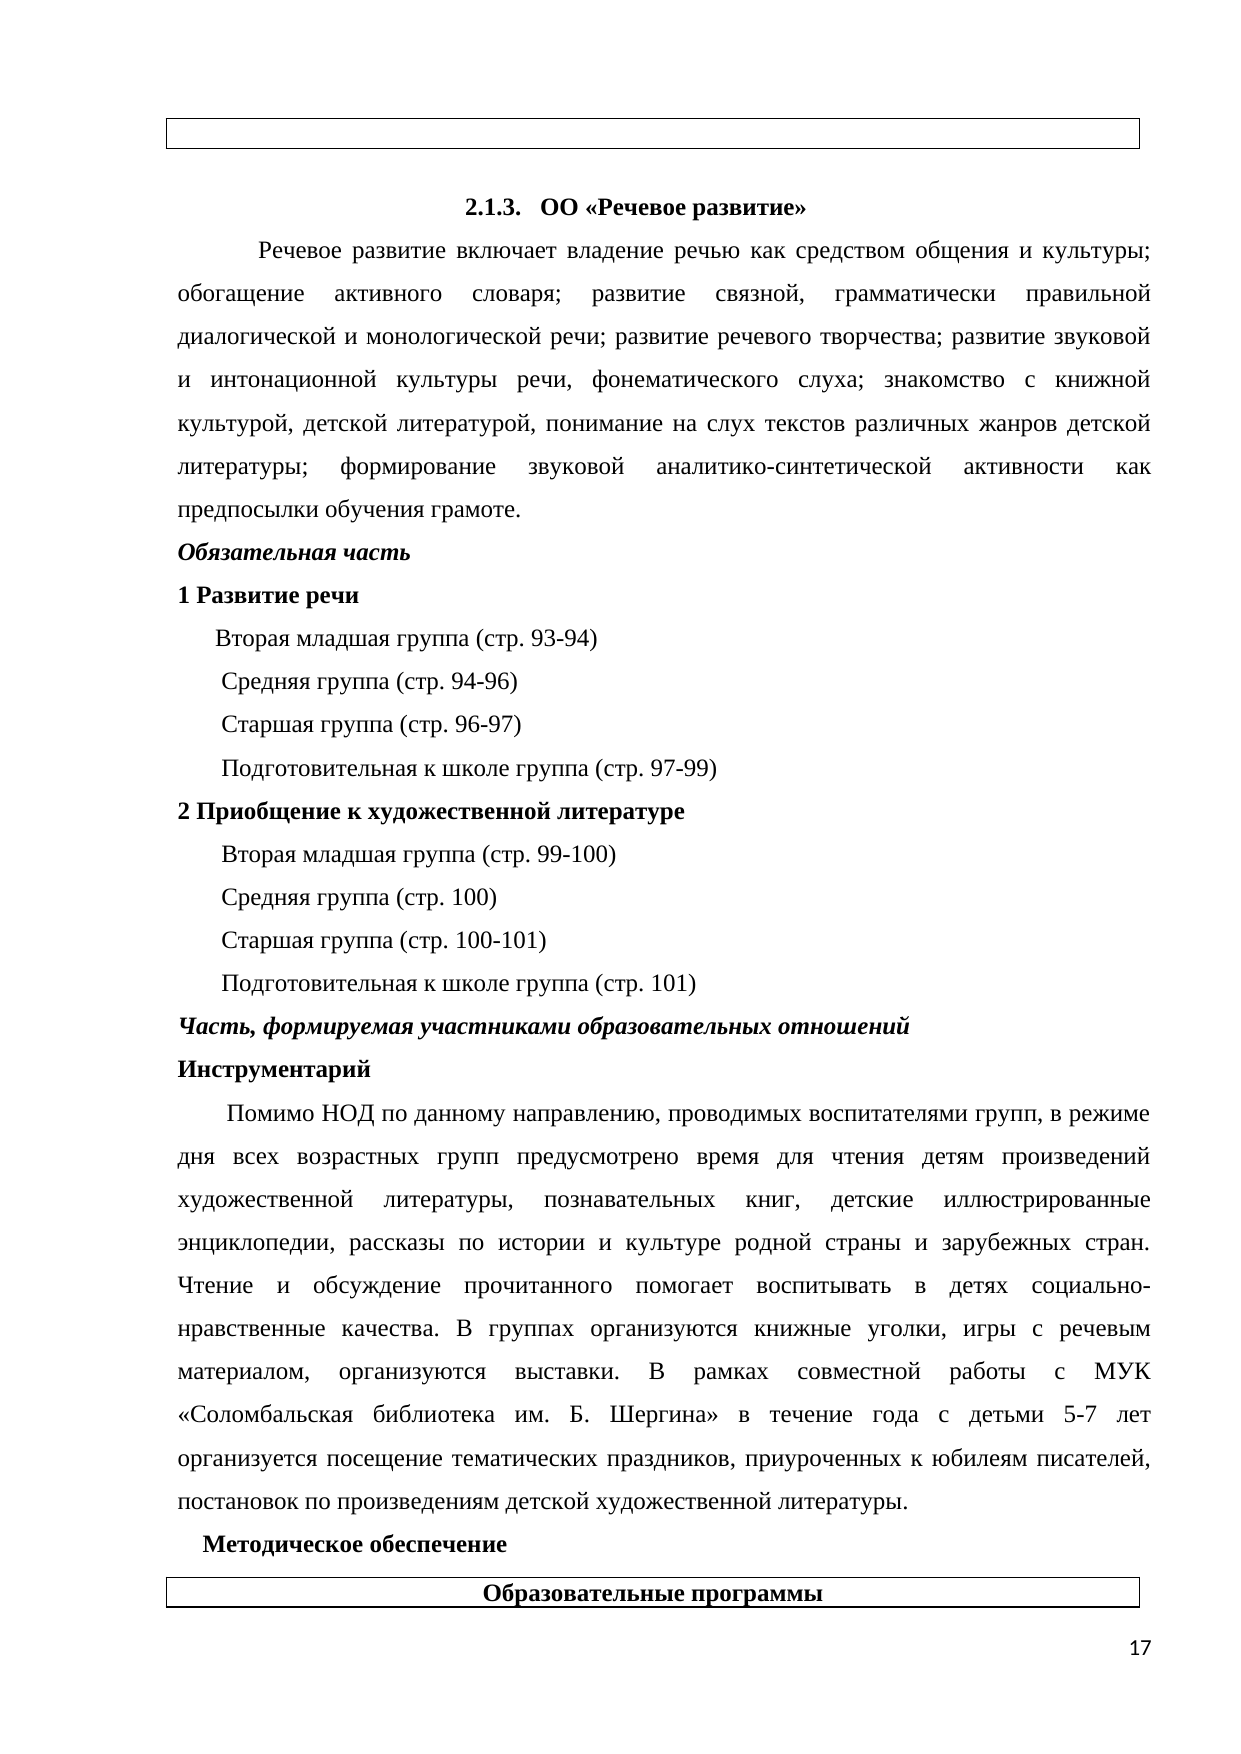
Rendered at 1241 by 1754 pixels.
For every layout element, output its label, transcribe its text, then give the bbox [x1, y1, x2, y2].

text Обязательная часть [177, 537, 1152, 566]
text Речевое развитие включает владение речью как средством общения и культуры; обогащение активного словаря; развитие связной, грамматически правильной диалогической и монологической речи; развитие речевого творчества; развитие звуковой и интонационной культуры речи, фонематического слуха; знакомство с книжной культурой, детской литературой, понимание на слух текстов различных жанров детской литературы; формирование звуковой аналитико-синтетической активности как предпосылки обучения грамоте. [177, 235, 1152, 523]
text Вторая младшая группа (стр. 99-100) [177, 839, 1152, 868]
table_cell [167, 119, 1139, 148]
text Вторая младшая группа (стр. 93-94) [177, 623, 1152, 652]
table_header Образовательные программы [167, 1578, 1139, 1606]
text Помимо НОД по данному направлению, проводимых воспитателями групп, в режиме дня всех возрастных групп предусмотрено время для чтения детям произведений художественной литературы, познавательных книг, детские иллюстрированные энциклопедии, рассказы по истории и культуре родной страны и зарубежных стран. Чтение и обсуждение прочитанного помогает воспитывать в детях социально-нравственные качества. В группах организуются книжные уголки, игры с речевым материалом, организуются выставки. В рамках совместной работы с МУК «Соломбальская библиотека им. Б. Шергина» в течение года с детьми 5-7 лет организуется посещение тематических праздников, приуроченных к юбилеям писателей, постановок по произведениям детской художественной литературы. [177, 1098, 1152, 1514]
text Часть, формируемая участниками образовательных отношений [177, 1011, 1152, 1040]
list ОО «Речевое развитие» [465, 192, 1152, 221]
text Средняя группа (стр. 100) [177, 882, 1152, 911]
text Средняя группа (стр. 94-96) [177, 666, 1152, 695]
text Старшая группа (стр. 96-97) [177, 709, 1152, 738]
text Инструментарий [177, 1054, 1152, 1083]
text Подготовительная к школе группа (стр. 101) [177, 968, 1152, 997]
text 1 Развитие речи [177, 580, 1152, 609]
text Старшая группа (стр. 100-101) [177, 925, 1152, 954]
text Подготовительная к школе группа (стр. 97-99) [177, 753, 1152, 781]
text 2 Приобщение к художественной литературе [177, 796, 1152, 824]
text Методическое обеспечение [177, 1529, 1152, 1558]
